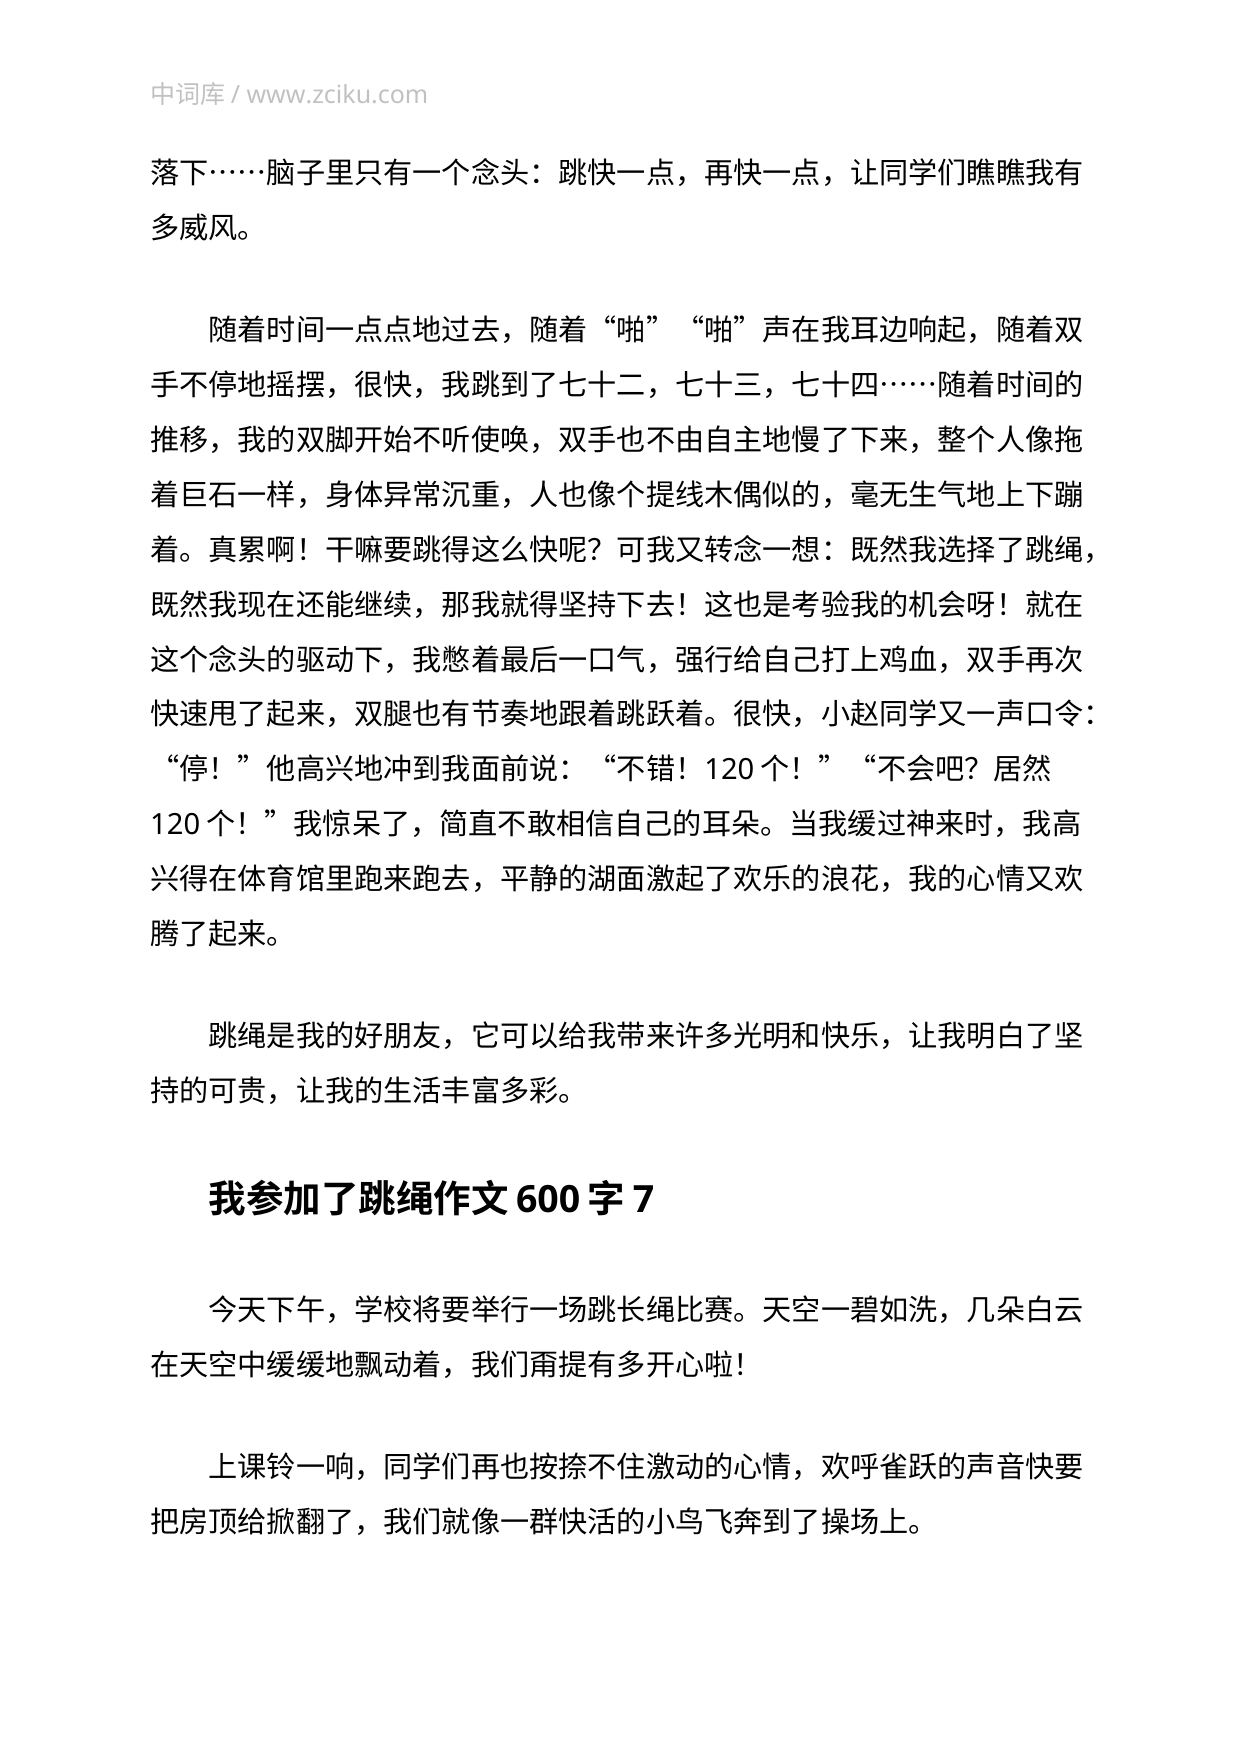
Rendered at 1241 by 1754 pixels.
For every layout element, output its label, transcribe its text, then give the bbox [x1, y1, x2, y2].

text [150, 150, 1090, 247]
text 上课铃一响，同学们再也按捺不住激动的心情，欢呼雀跃的声音快要把房顶给掀翻了，我们就像一群快活的小鸟飞奔到了操场上。 [150, 1443, 1090, 1541]
text 随着时间一点点地过去，随着“啪”“啪”声在我耳边响起，随着双手不停地摇摆，很快，我跳到了七十二，七十三，七十四……随着时间的推移，我的双脚开始不听使唤，双手也不由自主地慢了下来，整个人像拖着巨石一样，身体异常沉重，人也像个提线木偶似的，毫无生气地上下蹦着。真累啊！干嘛要跳得这么快呢？可我又转念一想：既然我选择了跳绳，既然我现在还能继续，那我就得坚持下去！这也是考验我的机会呀！就在这个念头的驱动下，我憋着最后一口气，强行给自己打上鸡血，双手再次快速甩了起来，双腿也有节奏地跟着跳跃着。很快，小赵同学又一声口令：“停！”他高兴地冲到我面前说：“不错！120个！”“不会吧？居然120个！”我惊呆了，简直不敢相信自己的耳朵。当我缓过神来时，我高兴得在体育馆里跑来跑去，平静的湖面激起了欢乐的浪花，我的心情又欢腾了起来。 [150, 307, 1090, 953]
text 今天下午，学校将要举行一场跳长绳比赛。天空一碧如洗，几朵白云在天空中缓缓地飘动着，我们甭提有多开心啦！ [150, 1287, 1090, 1384]
text 我参加了跳绳作文600字7 [150, 1169, 1090, 1224]
text 跳绳是我的好朋友，它可以给我带来许多光明和快乐，让我明白了坚持的可贵，让我的生活丰富多彩。 [150, 1012, 1090, 1110]
